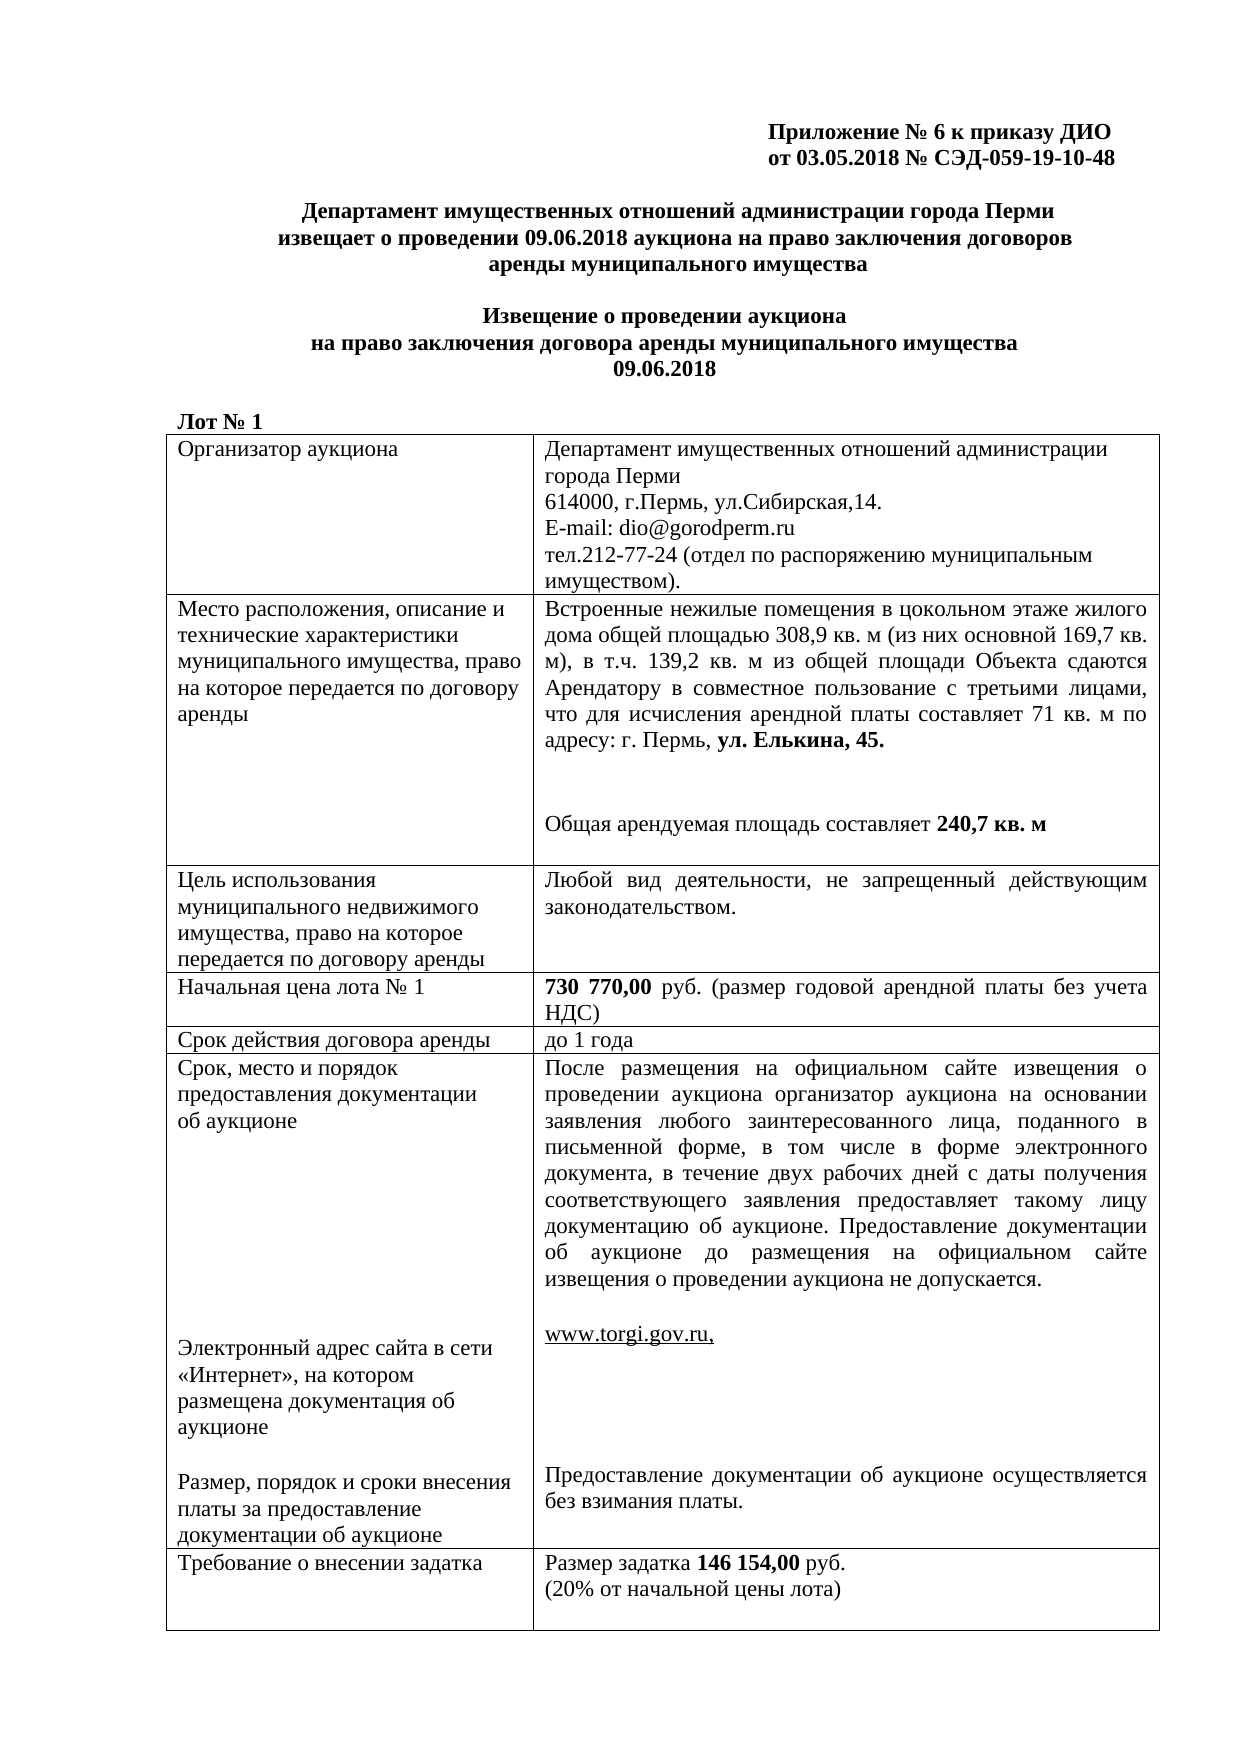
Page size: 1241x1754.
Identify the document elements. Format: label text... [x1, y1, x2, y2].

text Лот № 1 [177, 408, 1152, 434]
table_header Департамент имущественных отношений администрации города Перми 614000, г.Пермь, ул.Сибирская,14. E-mail: dio@gorodperm.ru тел.212-77-24 (отдел по распоряжению муниципальным имуществом). [534, 435, 1159, 593]
table_cell Срок, место и порядок предоставления документации об аукционе Электронный адрес сайта в сети «Интернет», на котором размещена документация об аукционе Размер, порядок и сроки внесения платы за предоставление документации об аукционе [167, 1054, 533, 1547]
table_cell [167, 1549, 533, 1630]
text от 03.05.2018 № СЭД-059-19-10-48 [177, 144, 1152, 171]
text извещает о проведении 09.06.2018 аукциона на право заключения договоров аренды муниципального имущества [177, 223, 1179, 276]
table_cell После размещения на официальном сайте извещения о проведении аукциона организатор аукциона на основании заявления любого заинтересованного лица, поданного в письменной форме, в том числе в форме электронного документа, в течение двух рабочих дней с даты получения соответствующего заявления предоставляет такому лицу документацию об аукционе. Предоставление документации об аукционе до размещения на официальном сайте извещения о проведении аукциона не допускается. www.torgi.gov.ru, Предоставление документации об аукционе осуществляется без взимания платы. [534, 1054, 1159, 1547]
text Приложение № 6 к приказу ДИО [177, 118, 1152, 144]
text на право заключения договора аренды муниципального имущества [177, 329, 1152, 355]
table_cell Начальная цена лота № 1 [167, 973, 533, 1026]
text Извещение о проведении аукциона [177, 303, 1152, 329]
table_cell Любой вид деятельности, не запрещенный действующим законодательством. [534, 866, 1159, 972]
text Департамент имущественных отношений администрации города Перми [177, 197, 1179, 223]
table_cell Цель использования муниципального недвижимого имущества, право на которое передается по договору аренды [167, 866, 533, 972]
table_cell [534, 1549, 1159, 1630]
table_cell 730 770,00 руб. (размер годовой арендной платы без учета НДС) [534, 973, 1159, 1026]
table_cell Срок действия договора аренды [167, 1027, 533, 1053]
table_header Организатор аукциона [167, 435, 533, 593]
table_cell Встроенные нежилые помещения в цокольном этаже жилого дома общей площадью 308,9 кв. м (из них основной 169,7 кв. м), в т.ч. 139,2 кв. м из общей площади Объекта сдаются Арендатору в совместное пользование с третьими лицами, что для исчисления арендной платы составляет 71 кв. м по адресу: г. Пермь, ул. Елькина, 45. Общая арендуемая площадь составляет 240,7 кв. м [534, 595, 1159, 865]
text 09.06.2018 [177, 355, 1152, 382]
table_cell Место расположения, описание и технические характеристики муниципального имущества, право на которое передается по договору аренды [167, 595, 533, 865]
table_cell до 1 года [534, 1027, 1159, 1053]
